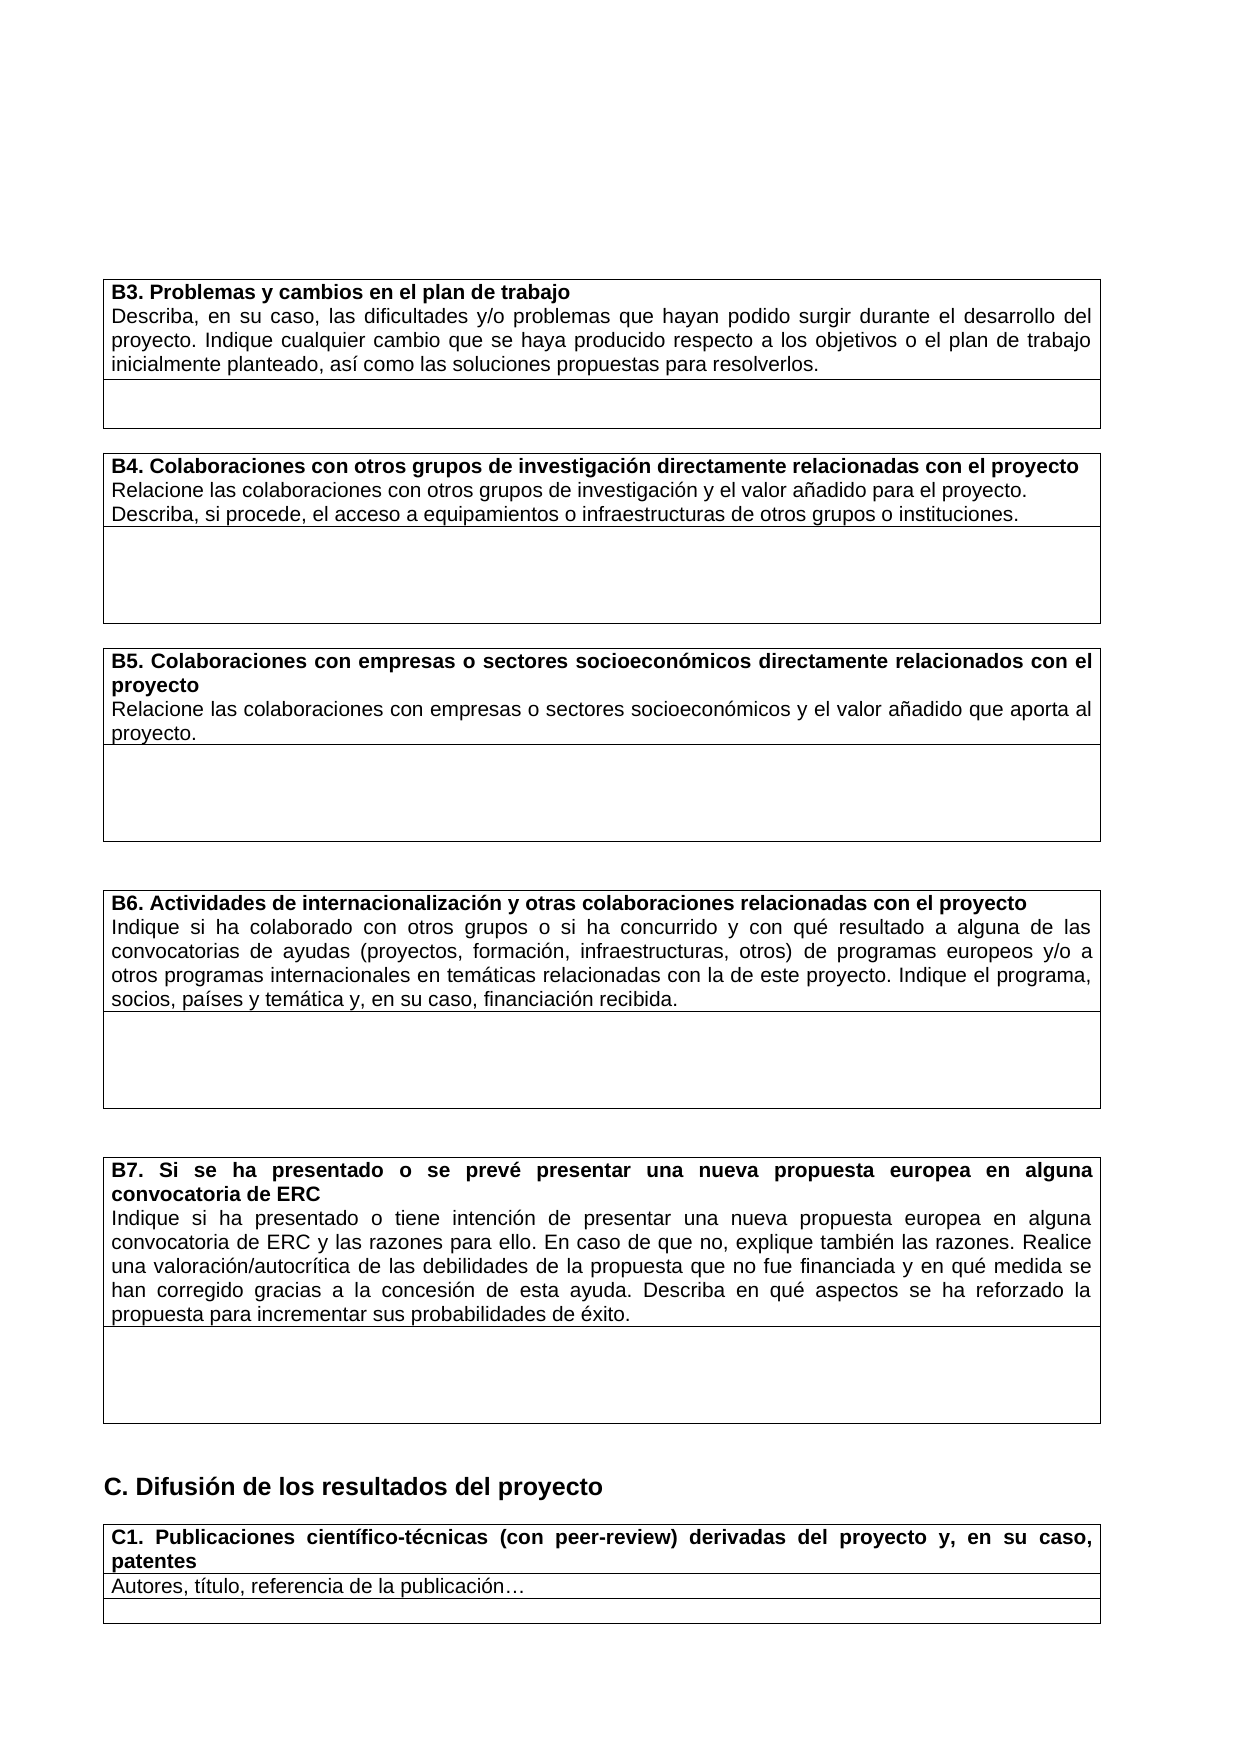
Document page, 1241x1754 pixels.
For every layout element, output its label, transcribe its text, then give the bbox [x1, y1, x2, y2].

table_cell [104, 380, 1100, 428]
table_cell [104, 1599, 1100, 1623]
table_header B7. Si se ha presentado o se prevé presentar una nueva propuesta europea en alguna convocatoria de ERC Indique si ha presentado o tiene intención de presentar una nueva propuesta europea en alguna convocatoria de ERC y las razones para ello. En caso de que no, explique también las razones. Realice una valoración/autocrítica de las debilidades de la propuesta que no fue financiada y en qué medida se han corregido gracias a la concesión de esta ayuda. Describa en qué aspectos se ha reforzado la propuesta para incrementar sus probabilidades de éxito. [104, 1158, 1100, 1326]
table_cell [104, 1327, 1100, 1422]
table_header B4. Colaboraciones con otros grupos de investigación directamente relacionadas con el proyecto Relacione las colaboraciones con otros grupos de investigación y el valor añadido para el proyecto. Describa, si procede, el acceso a equipamientos o infraestructuras de otros grupos o instituciones. [104, 454, 1100, 526]
table_cell [104, 745, 1100, 841]
table_cell [104, 527, 1100, 622]
table_header B3. Problemas y cambios en el plan de trabajo Describa, en su caso, las dificultades y/o problemas que hayan podido surgir durante el desarrollo del proyecto. Indique cualquier cambio que se haya producido respecto a los objetivos o el plan de trabajo inicialmente planteado, así como las soluciones propuestas para resolverlos. [104, 280, 1100, 379]
table_header B5. Colaboraciones con empresas o sectores socioeconómicos directamente relacionados con el proyecto Relacione las colaboraciones con empresas o sectores socioeconómicos y el valor añadido que aporta al proyecto. [104, 649, 1100, 744]
table_cell Autores, título, referencia de la publicación… [104, 1574, 1100, 1598]
text C. Difusión de los resultados del proyecto [103, 1471, 1137, 1500]
table_header B6. Actividades de internacionalización y otras colaboraciones relacionadas con el proyecto Indique si ha colaborado con otros grupos o si ha concurrido y con qué resultado a alguna de las convocatorias de ayudas (proyectos, formación, infraestructuras, otros) de programas europeos y/o a otros programas internacionales en temáticas relacionadas con la de este proyecto. Indique el programa, socios, países y temática y, en su caso, financiación recibida. [104, 891, 1100, 1011]
table_cell [104, 1012, 1100, 1108]
table_header C1. Publicaciones científico-técnicas (con peer-review) derivadas del proyecto y, en su caso, patentes [104, 1525, 1100, 1573]
